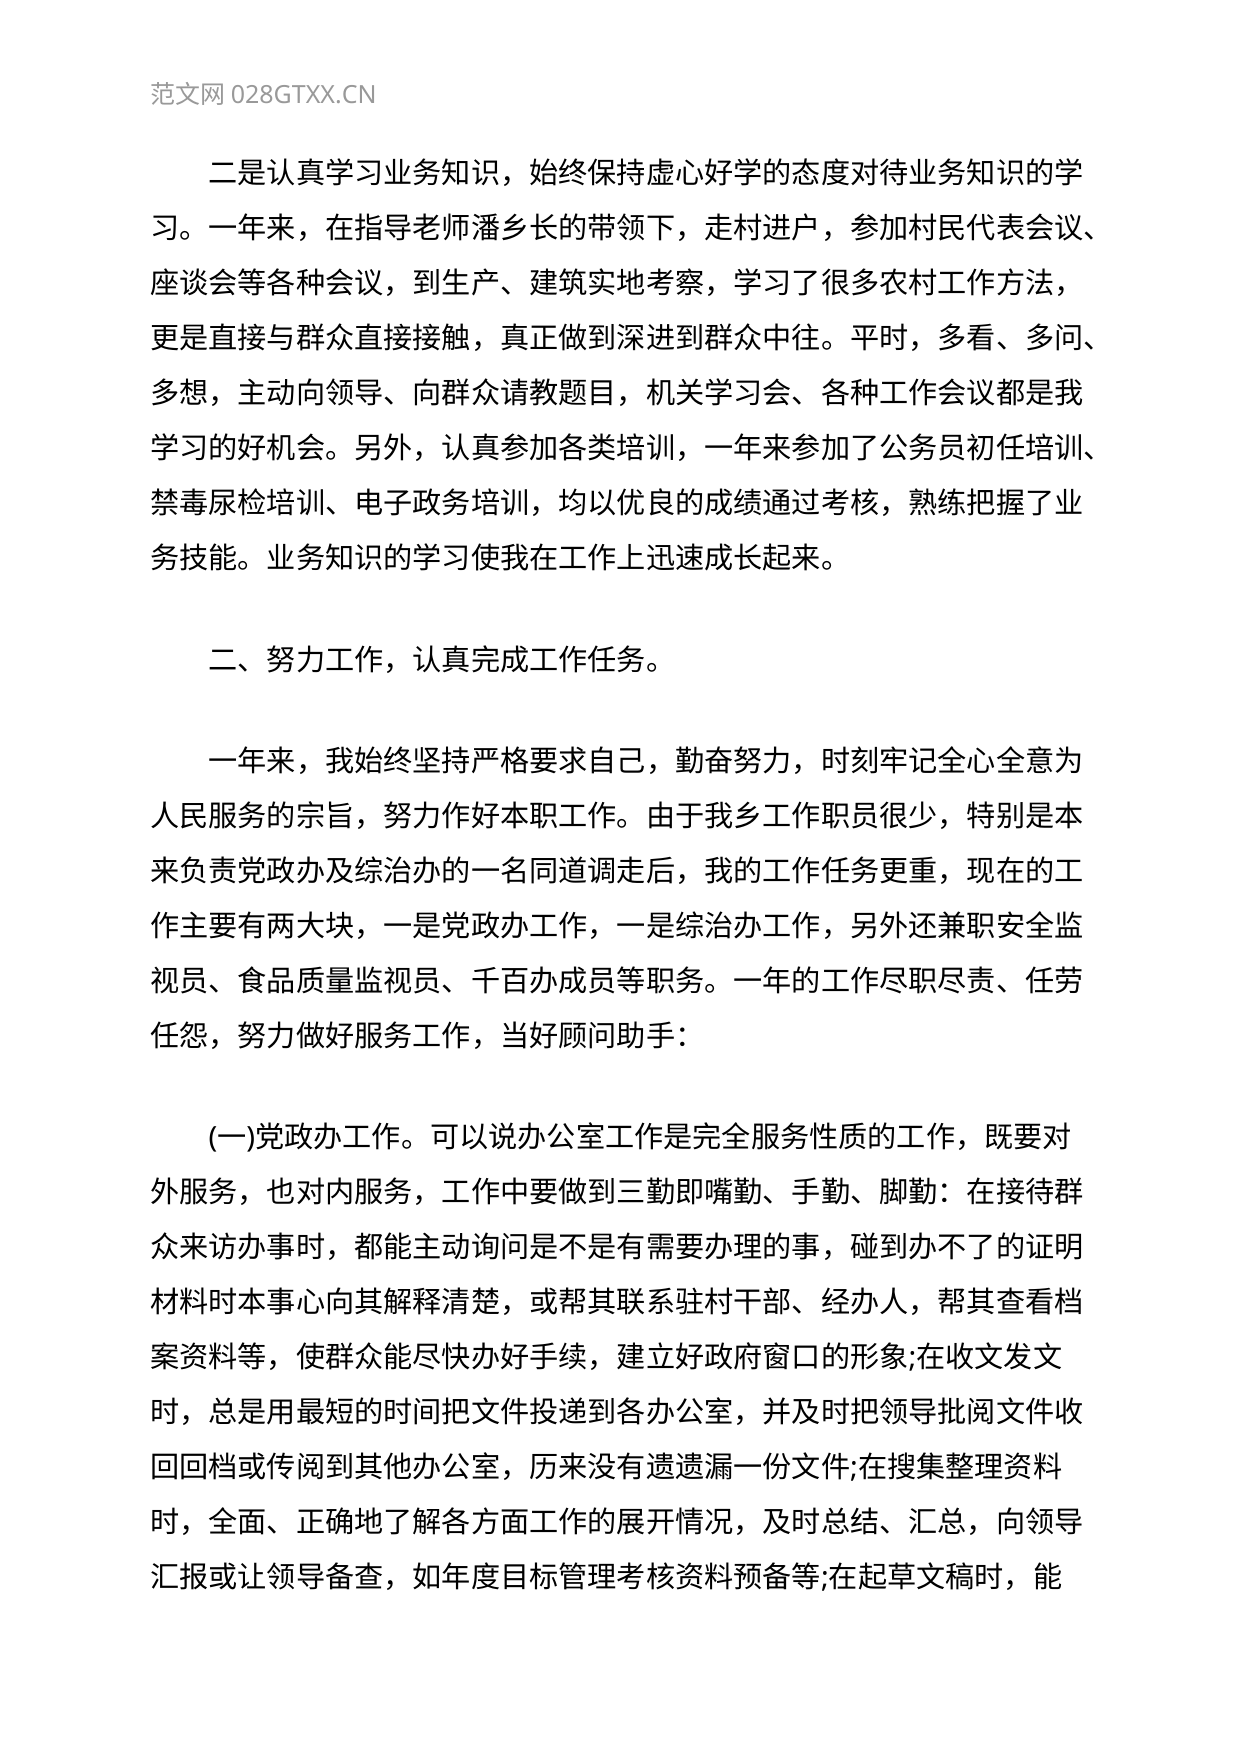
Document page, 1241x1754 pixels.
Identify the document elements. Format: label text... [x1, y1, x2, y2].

text 一年来，我始终坚持严格要求自己，勤奋努力，时刻牢记全心全意为人民服务的宗旨，努力作好本职工作。由于我乡工作职员很少，特别是本来负责党政办及综治办的一名同道调走后，我的工作任务更重，现在的工作主要有两大块，一是党政办工作，一是综治办工作，另外还兼职安全监视员、食品质量监视员、千百办成员等职务。一年的工作尽职尽责、任劳任怨，努力做好服务工作，当好顾问助手： [150, 738, 1090, 1054]
text 二、努力工作，认真完成工作任务。 [150, 636, 1090, 678]
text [150, 1114, 1090, 1596]
text 二是认真学习业务知识，始终保持虚心好学的态度对待业务知识的学习。一年来，在指导老师潘乡长的带领下，走村进户，参加村民代表会议、座谈会等各种会议，到生产、建筑实地考察，学习了很多农村工作方法，更是直接与群众直接接触，真正做到深进到群众中往。平时，多看、多问、多想，主动向领导、向群众请教题目，机关学习会、各种工作会议都是我学习的好机会。另外，认真参加各类培训，一年来参加了公务员初任培训、禁毒尿检培训、电子政务培训，均以优良的成绩通过考核，熟练把握了业务技能。业务知识的学习使我在工作上迅速成长起来。 [150, 150, 1090, 577]
